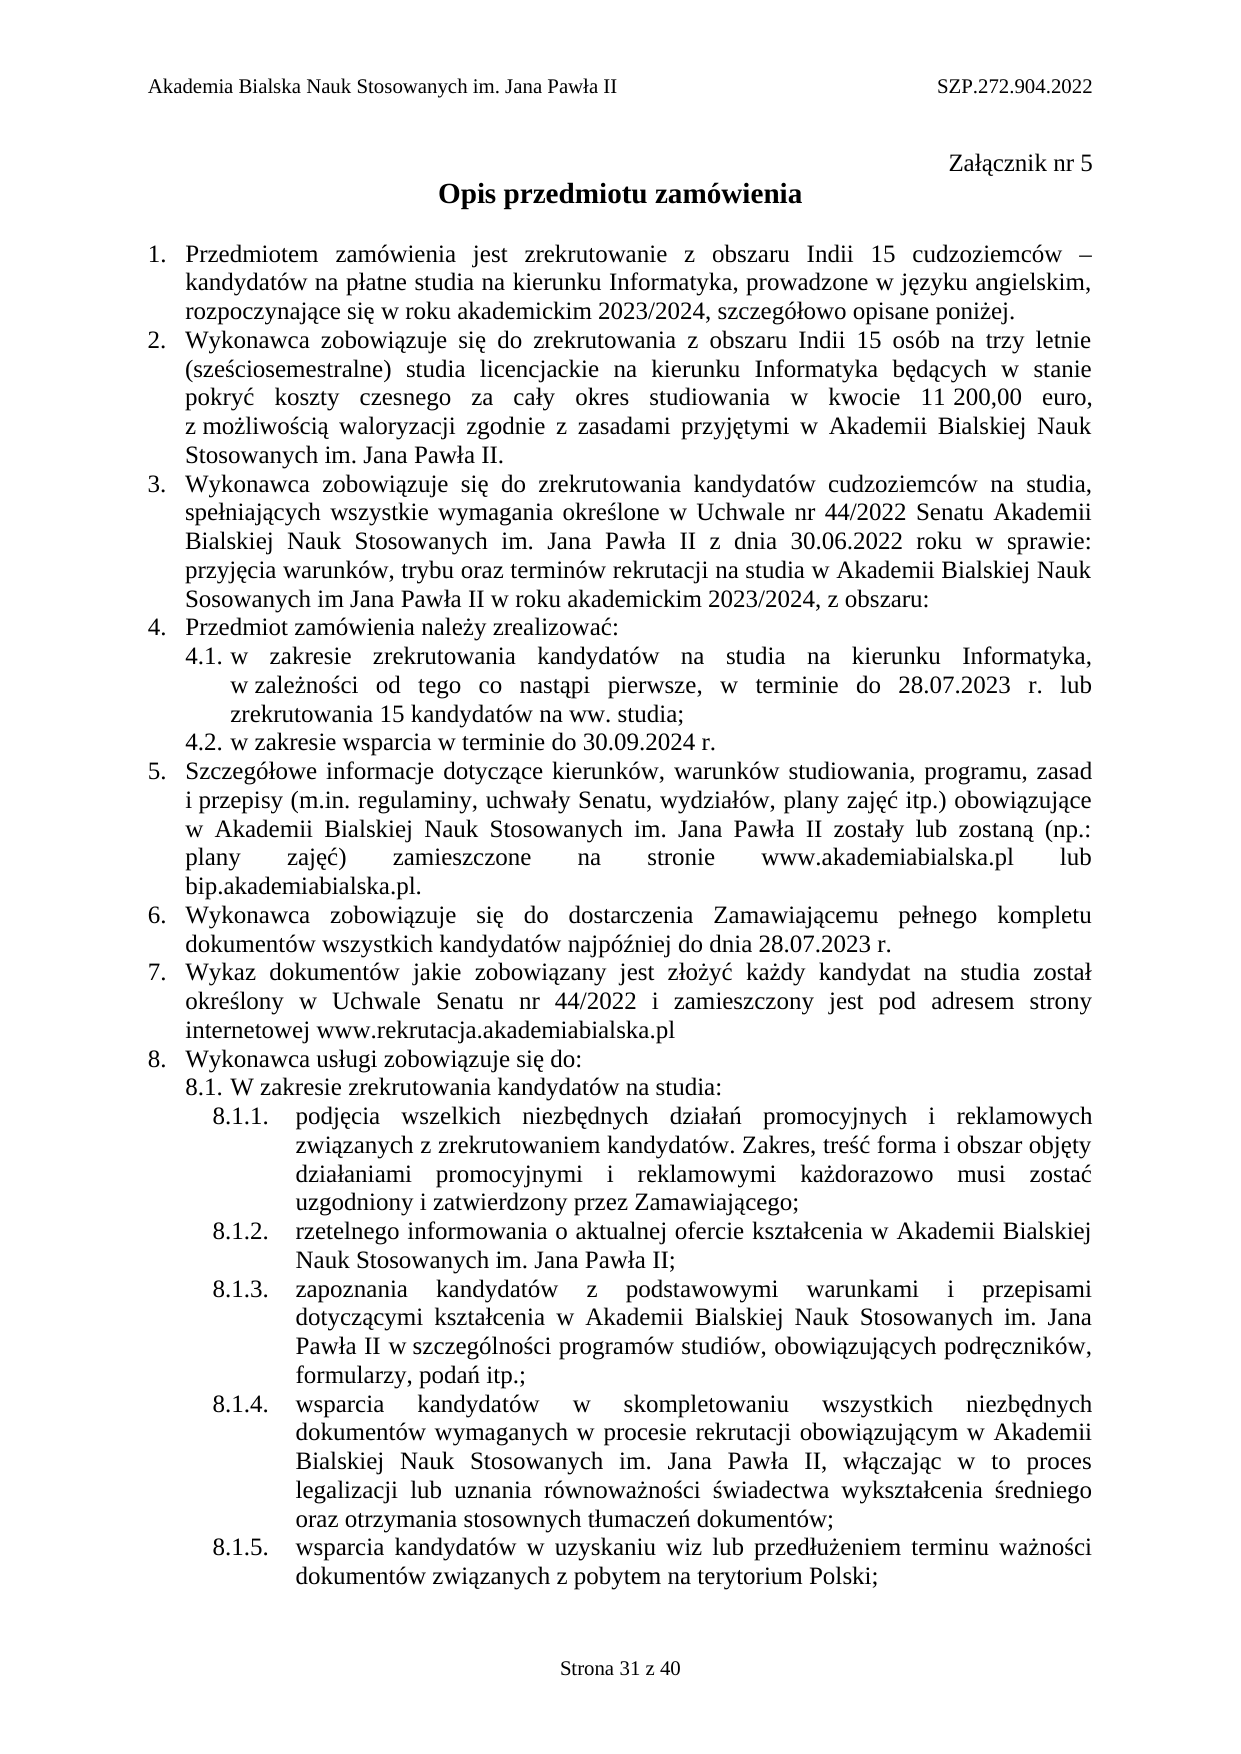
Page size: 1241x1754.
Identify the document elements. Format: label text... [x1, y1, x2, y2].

list W zakresie zrekrutowania kandydatów na studia: [185, 1072, 1093, 1101]
text Opis przedmiotu zamówienia [148, 176, 1093, 210]
list podjęcia wszelkich niezbędnych działań promocyjnych i reklamowych związanych z zrekrutowaniem kandydatów. Zakres, treść forma i obszar objęty działaniami promocyjnymi i reklamowymi każdorazowo musi zostać uzgodniony i zatwierdzony przez Zamawiającego; [212, 1101, 1093, 1216]
list wsparcia kandydatów w skompletowaniu wszystkich niezbędnych dokumentów wymaganych w procesie rekrutacji obowiązującym w Akademii Bialskiej Nauk Stosowanych im. Jana Pawła II, włączając w to proces legalizacji lub uznania równoważności świadectwa wykształcenia średniego oraz otrzymania stosownych tłumaczeń dokumentów; [212, 1389, 1093, 1532]
list Wykonawca usługi zobowiązuje się do: [148, 1044, 1093, 1072]
list w zakresie zrekrutowania kandydatów na studia na kierunku Informatyka, w zależności od tego co nastąpi pierwsze, w terminie do 28.07.2023 r. lub zrekrutowania 15 kandydatów na ww. studia; [185, 641, 1093, 727]
list Wykonawca zobowiązuje się do zrekrutowania z obszaru Indii 15 osób na trzy letnie (sześciosemestralne) studia licencjackie na kierunku Informatyka będących w stanie pokryć koszty czesnego za cały okres studiowania w kwocie 11 200,00 euro, z możliwością waloryzacji zgodnie z zasadami przyjętymi w Akademii Bialskiej Nauk Stosowanych im. Jana Pawła II. [147, 325, 1093, 469]
list Przedmiot zamówienia należy zrealizować: [148, 612, 1093, 641]
list Wykonawca zobowiązuje się do dostarczenia Zamawiającemu pełnego kompletu dokumentów wszystkich kandydatów najpóźniej do dnia 28.07.2023 r. [148, 900, 1093, 957]
list w zakresie wsparcia w terminie do 30.09.2024 r. [185, 727, 1093, 756]
list zapoznania kandydatów z podstawowymi warunkami i przepisami dotyczącymi kształcenia w Akademii Bialskiej Nauk Stosowanych im. Jana Pawła II w szczególności programów studiów, obowiązujących podręczników, formularzy, podań itp.; [212, 1274, 1093, 1389]
list Załącznik nr 5 [223, 148, 1093, 176]
list Szczegółowe informacje dotyczące kierunków, warunków studiowania, programu, zasad i przepisy (m.in. regulaminy, uchwały Senatu, wydziałów, plany zajęć itp.) obowiązujące w Akademii Bialskiej Nauk Stosowanych im. Jana Pawła II zostały lub zostaną (np.: plany zajęć) zamieszczone na stronie www.akademiabialska.pl lub bip.akademiabialska.pl. [148, 756, 1093, 900]
list Przedmiotem zamówienia jest zrekrutowanie z obszaru Indii 15 cudzoziemców – kandydatów na płatne studia na kierunku Informatyka, prowadzone w języku angielskim, rozpoczynające się w roku akademickim 2023/2024, szczegółowo opisane poniżej. [148, 239, 1093, 325]
list Wykonawca zobowiązuje się do zrekrutowania kandydatów cudzoziemców na studia, spełniających wszystkie wymagania określone w Uchwale nr 44/2022 Senatu Akademii Bialskiej Nauk Stosowanych im. Jana Pawła II z dnia 30.06.2022 roku w sprawie: przyjęcia warunków, trybu oraz terminów rekrutacji na studia w Akademii Bialskiej Nauk Sosowanych im Jana Pawła II w roku akademickim 2023/2024, z obszaru: [147, 469, 1093, 612]
list wsparcia kandydatów w uzyskaniu wiz lub przedłużeniem terminu ważności dokumentów związanych z pobytem na terytorium Polski; [212, 1532, 1093, 1590]
list Wykaz dokumentów jakie zobowiązany jest złożyć każdy kandydat na studia został określony w Uchwale Senatu nr 44/2022 i zamieszczony jest pod adresem strony internetowej www.rekrutacja.akademiabialska.pl [148, 957, 1093, 1044]
list rzetelnego informowania o aktualnej ofercie kształcenia w Akademii Bialskiej Nauk Stosowanych im. Jana Pawła II; [212, 1216, 1093, 1274]
